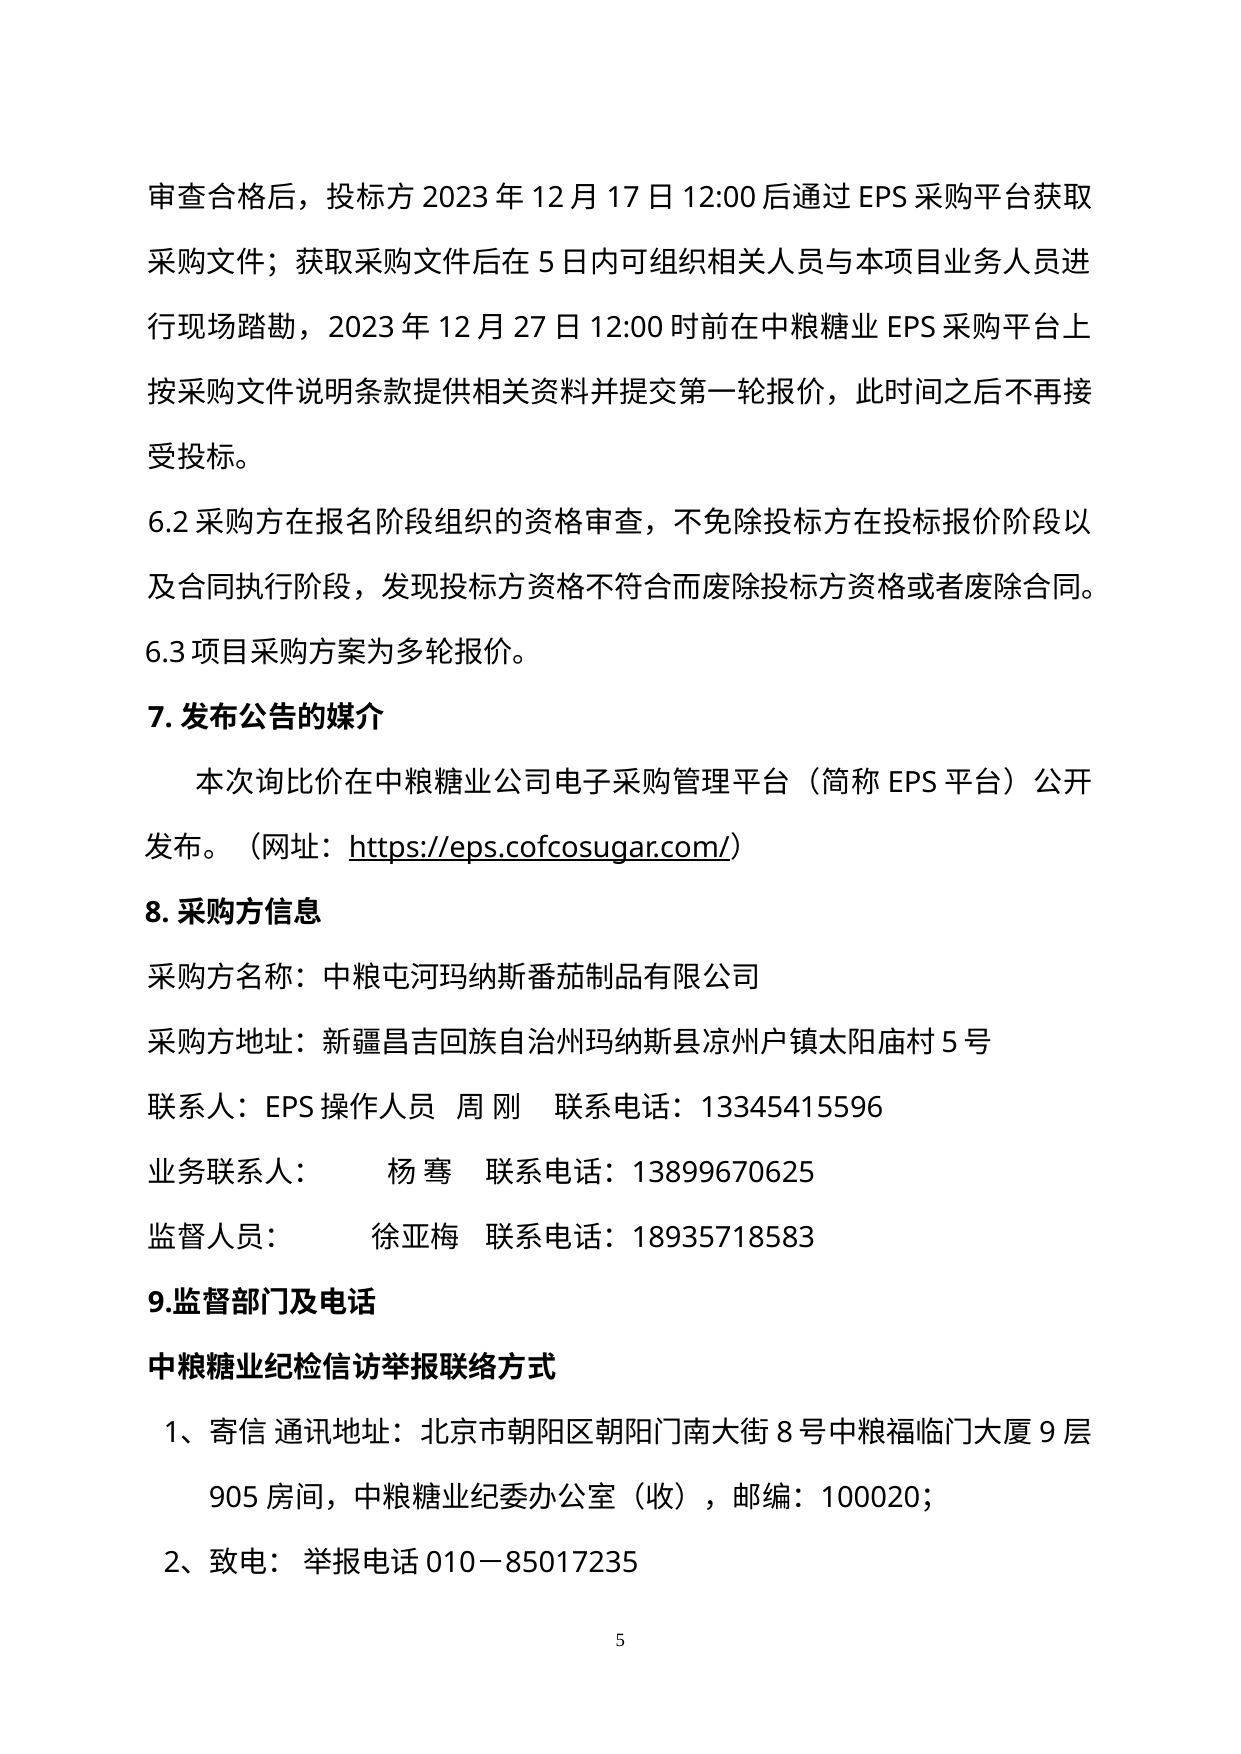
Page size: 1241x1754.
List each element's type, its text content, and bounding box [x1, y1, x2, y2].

text 监督人员： 徐亚梅 联系电话：18935718583 [148, 1202, 1092, 1267]
text 联系人：EPS操作人员 周 刚 联系电话：13345415596 [148, 1072, 1092, 1137]
text 本次询比价在中粮糖业公司电子采购管理平台（简称EPS平台）公开发布。（网址：https://eps.cofcosugar.com/） [144, 747, 1092, 877]
text 2、致电： 举报电话010－85017235 [163, 1527, 1092, 1592]
text 6.2采购方在报名阶段组织的资格审查，不免除投标方在投标报价阶段以及合同执行阶段，发现投标方资格不符合而废除投标方资格或者废除合同。 [148, 487, 1092, 617]
text 8. 采购方信息 [144, 877, 1092, 942]
text 采购方地址：新疆昌吉回族自治州玛纳斯县凉州户镇太阳庙村5号 [148, 1007, 1092, 1072]
text 中粮糖业纪检信访举报联络方式 [148, 1332, 1092, 1397]
text 1、寄信 通讯地址：北京市朝阳区朝阳门南大街8号中粮福临门大厦 9 层 905 房间，中粮糖业纪委办公室（收），邮编：100020； [163, 1397, 1092, 1527]
text 采购方名称：中粮屯河玛纳斯番茄制品有限公司 [148, 942, 1092, 1007]
text 7. 发布公告的媒介 [148, 682, 1092, 747]
text 6.3项目采购方案为多轮报价。 [144, 617, 1092, 682]
text 9.监督部门及电话 [148, 1267, 1092, 1332]
text 业务联系人： 杨 骞 联系电话：13899670625 [148, 1137, 1092, 1202]
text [148, 162, 1092, 487]
